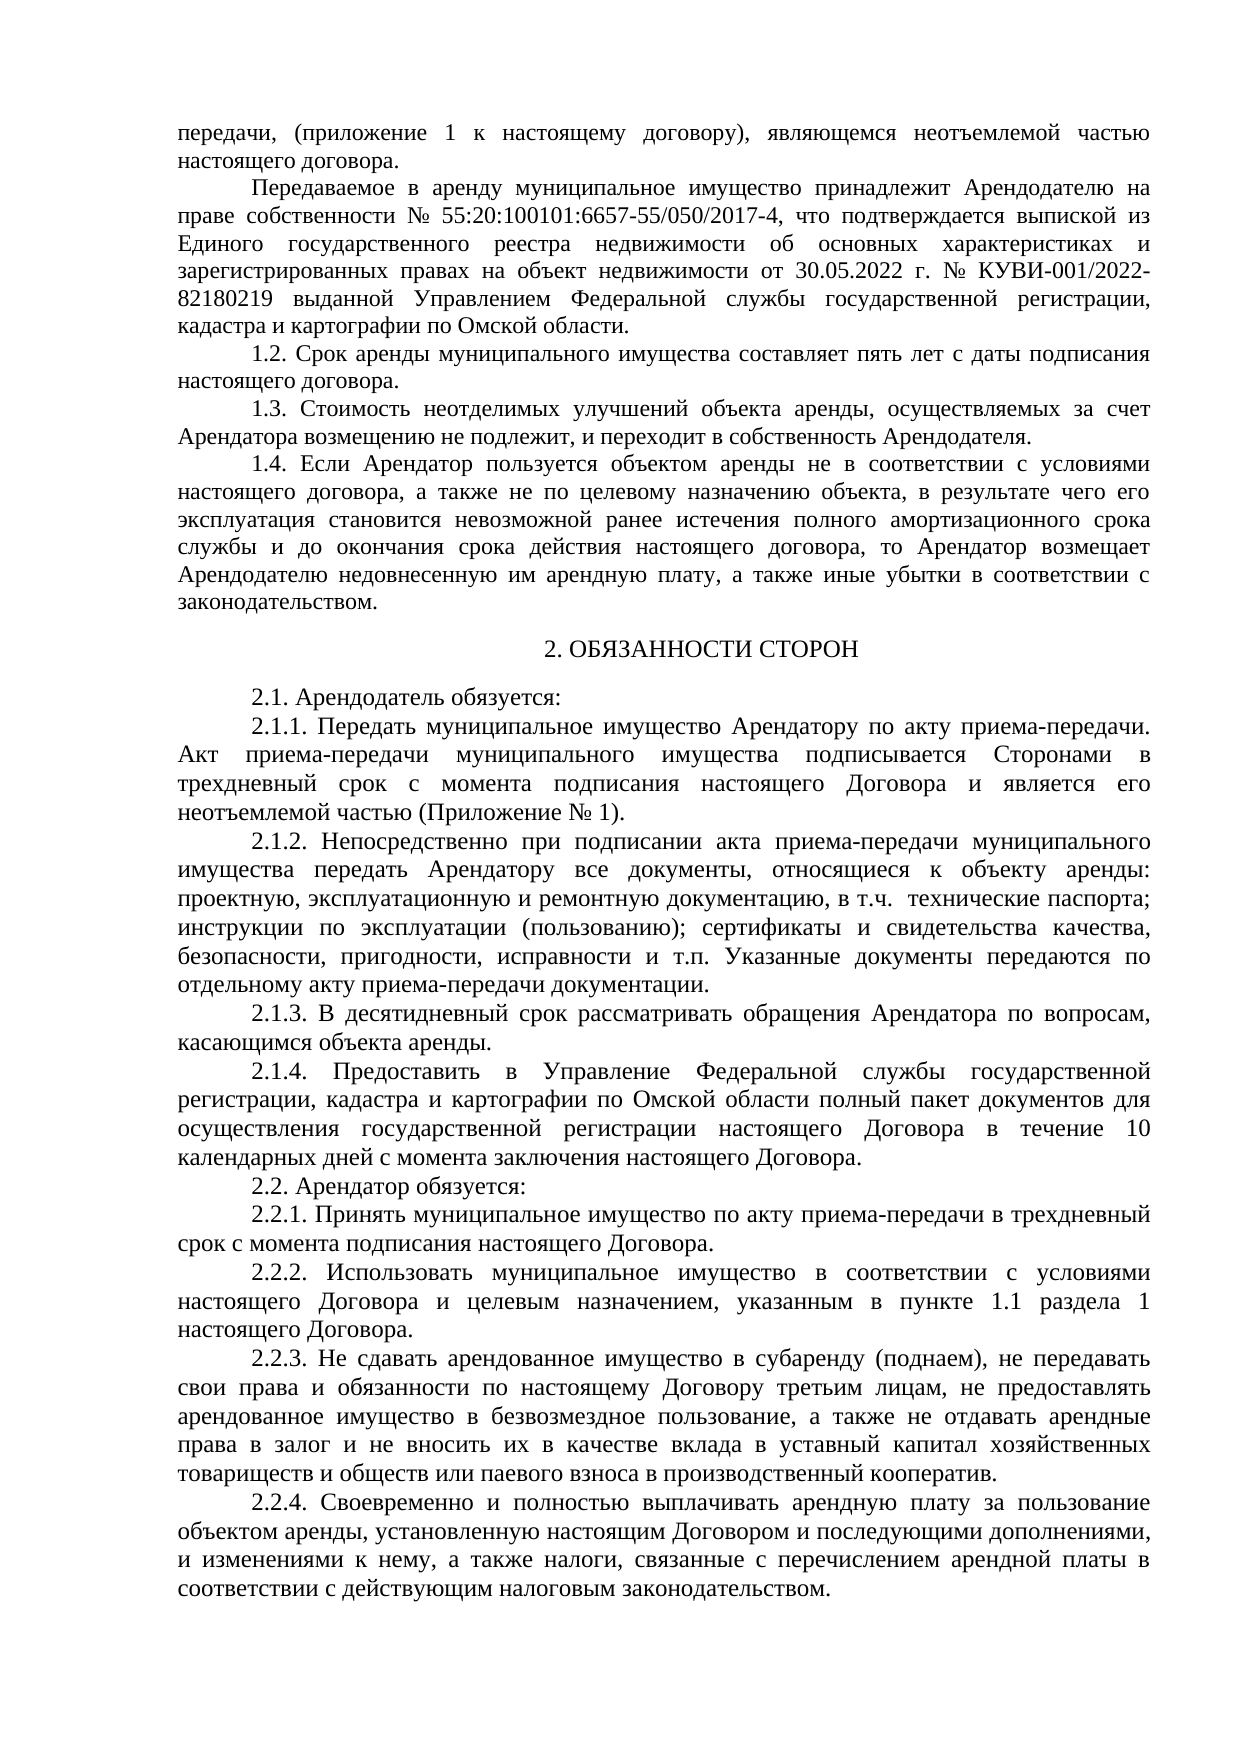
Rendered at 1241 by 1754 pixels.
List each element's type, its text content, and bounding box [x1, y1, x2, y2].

text 2.2. Арендатор обязуется: [177, 1171, 1152, 1199]
text 2.2.4. Своевременно и полностью выплачивать арендную плату за пользование объектом аренды, установленную настоящим Договором и последующими дополнениями, и изменениями к нему, а также налоги, связанные с перечислением арендной платы в соответствии с действующим налоговым законодательством. [177, 1487, 1152, 1602]
text 1.3. Стоимость неотделимых улучшений объекта аренды, осуществляемых за счет Арендатора возмещению не подлежит, и переходит в собственность Арендодателя. [177, 394, 1152, 449]
text 2.1.3. В десятидневный срок рассматривать обращения Арендатора по вопросам, касающимся объекта аренды. [177, 998, 1152, 1056]
text 2. ОБЯЗАННОСТИ СТОРОН [177, 634, 1152, 663]
text 2.1.2. Непосредственно при подписании акта приема-передачи муниципального имущества передать Арендатору все документы, относящиеся к объекту аренды: проектную, эксплуатационную и ремонтную документацию, в т.ч. технические паспорта; инструкции по эксплуатации (пользованию); сертификаты и свидетельства качества, безопасности, пригодности, исправности и т.п. Указанные документы передаются по отдельному акту приема-передачи документации. [177, 826, 1152, 998]
text Передаваемое в аренду муниципальное имущество принадлежит Арендодателю на праве собственности № 55:20:100101:6657-55/050/2017-4, что подтверждается выпиской из Единого государственного реестра недвижимости об основных характеристиках и зарегистрированных правах на объект недвижимости от 30.05.2022 г. № КУВИ-001/2022-82180219 выданной Управлением Федеральной службы государственной регистрации, кадастра и картографии по Омской области. [177, 173, 1152, 339]
text 2.1.4. Предоставить в Управление Федеральной службы государственной регистрации, кадастра и картографии по Омской области полный пакет документов для осуществления государственной регистрации настоящего Договора в течение 10 календарных дней с момента заключения настоящего Договора. [177, 1056, 1152, 1171]
text 1.4. Если Арендатор пользуется объектом аренды не в соответствии с условиями настоящего договора, а также не по целевому назначению объекта, в результате чего его эксплуатация становится невозможной ранее истечения полного амортизационного срока службы и до окончания срока действия настоящего договора, то Арендатор возмещает Арендодателю недовнесенную им арендную плату, а также иные убытки в соответствии с законодательством. [177, 449, 1152, 615]
text 2.2.3. Не сдавать арендованное имущество в субаренду (поднаем), не передавать свои права и обязанности по настоящему Договору третьим лицам, не предоставлять арендованное имущество в безвозмездное пользование, а также не отдавать арендные права в залог и не вносить их в качестве вклада в уставный капитал хозяйственных товариществ и обществ или паевого взноса в производственный кооператив. [177, 1343, 1152, 1487]
text 1.2. Срок аренды муниципального имущества составляет пять лет с даты подписания настоящего договора. [177, 339, 1152, 394]
text 2.1.1. Передать муниципальное имущество Арендатору по акту приема-передачи. Акт приема-передачи муниципального имущества подписывается Сторонами в трехдневный срок с момента подписания настоящего Договора и является его неотъемлемой частью (Приложение № 1). [177, 711, 1152, 826]
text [177, 118, 1152, 173]
text 2.1. Арендодатель обязуется: [177, 682, 1152, 711]
text 2.2.1. Принять муниципальное имущество по акту приема-передачи в трехдневный срок с момента подписания настоящего Договора. [177, 1199, 1152, 1257]
text 2.2.2. Использовать муниципальное имущество в соответствии с условиями настоящего Договора и целевым назначением, указанным в пункте 1.1 раздела 1 настоящего Договора. [177, 1257, 1152, 1343]
